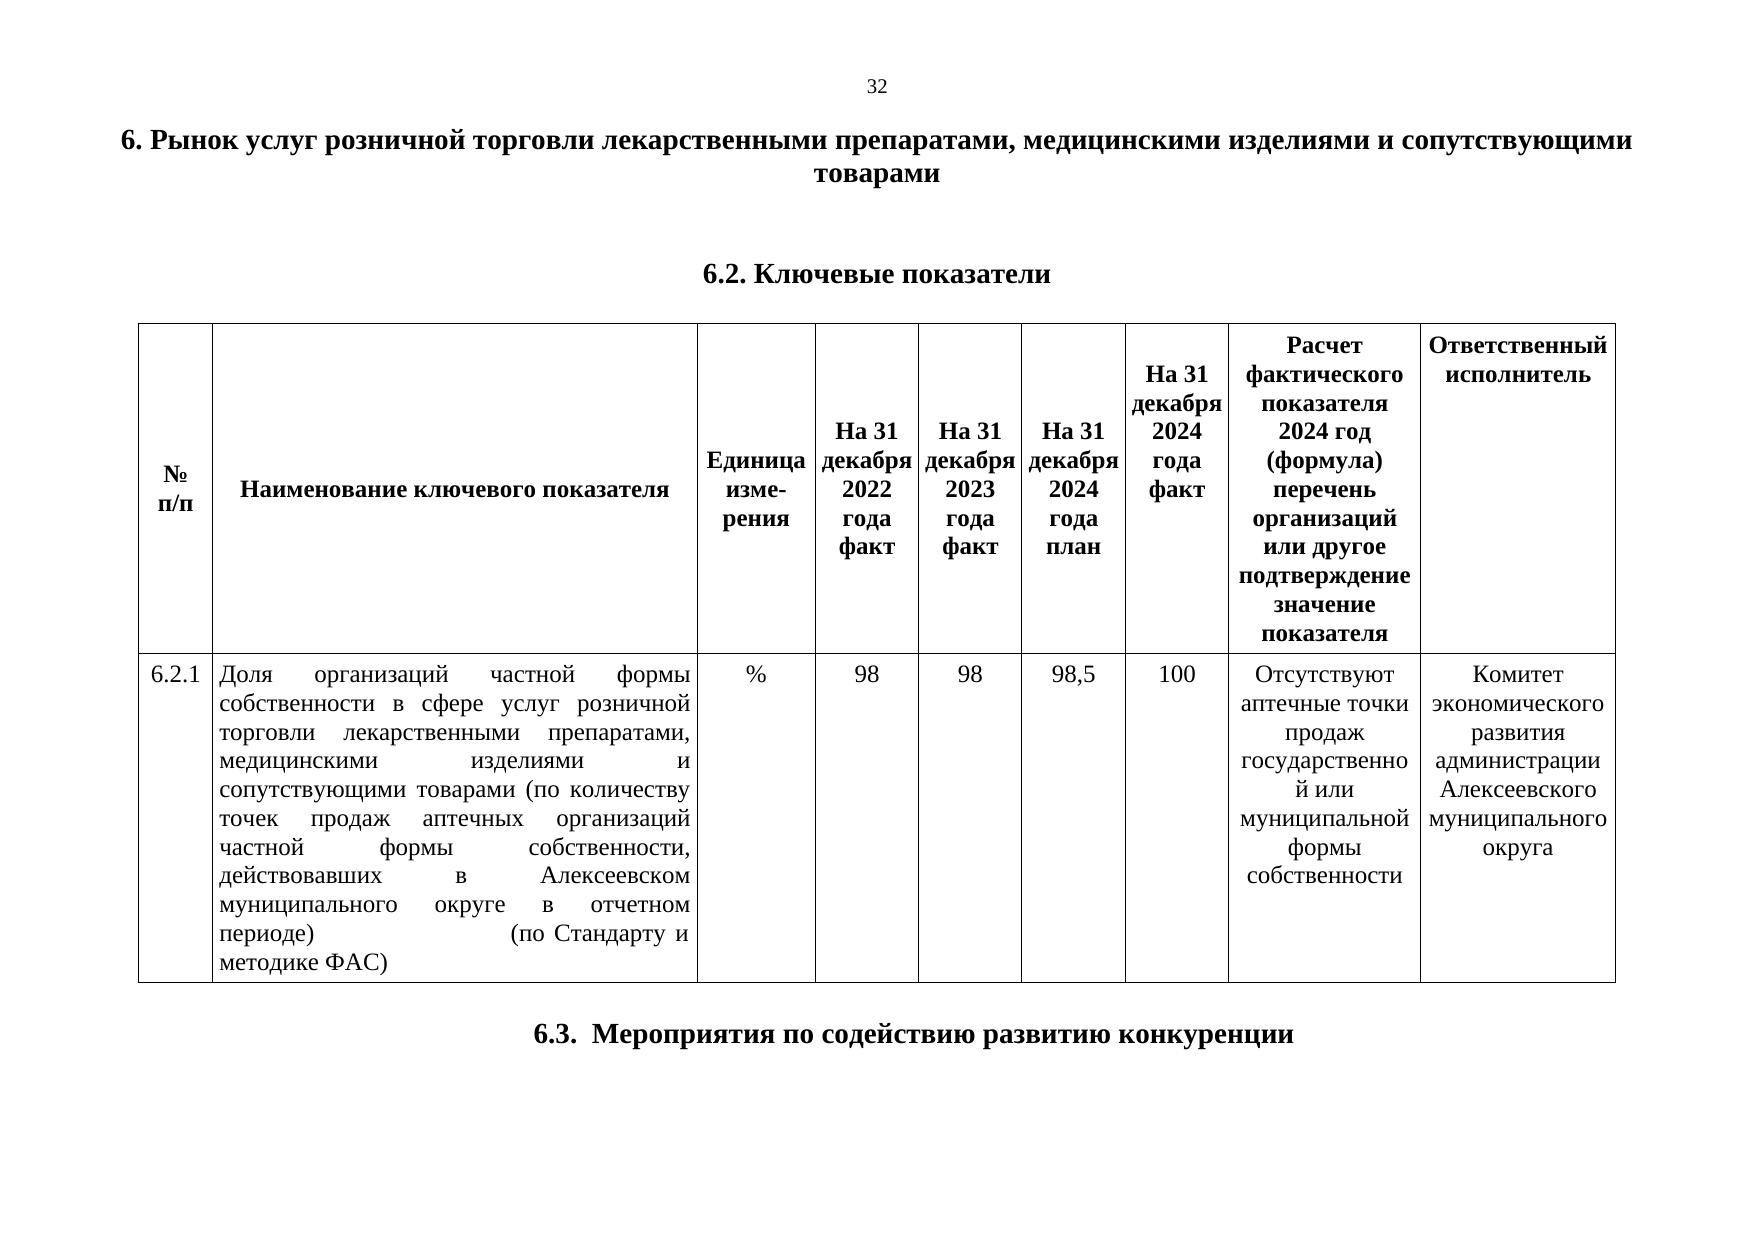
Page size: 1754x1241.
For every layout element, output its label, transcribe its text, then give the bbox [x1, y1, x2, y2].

table_header Расчет фактического показателя 2024 год (формула) перечень организаций или другое подтверждение значение показателя [1229, 324, 1420, 652]
table_cell Отсутствуют аптечные точки продаж государственной или муниципальной формы собственности [1229, 654, 1420, 982]
text 6.2. Ключевые показатели [118, 256, 1636, 290]
table_header № п/п [139, 324, 212, 652]
text 6. Рынок услуг розничной торговли лекарственными препаратами, медицинскими изделиями и сопутствующими товарами [118, 122, 1636, 189]
table_cell 98 [919, 654, 1021, 982]
table_header На 31 декабря 2023 года факт [919, 324, 1021, 652]
table_cell % [698, 654, 815, 982]
table_cell Комитет экономического развития администрации Алексеевского муниципального округа [1421, 654, 1615, 982]
table_header На 31 декабря 2022 года факт [816, 324, 918, 652]
table_header Единица изме-рения [698, 324, 815, 652]
table_header Ответственный исполнитель [1421, 324, 1615, 652]
table_header На 31 декабря 2024 года план [1022, 324, 1125, 652]
table_cell Доля организаций частной формы собственности в сфере услуг розничной торговли лекарственными препаратами, медицинскими изделиями и сопутствующими товарами (по количеству точек продаж аптечных организаций частной формы собственности, действовавших в Алексеевском муниципального округе в отчетном периоде) (по Стандарту и методике ФАС) [213, 654, 697, 982]
table_cell 98,5 [1022, 654, 1125, 982]
table_header Наименование ключевого показателя [213, 324, 697, 652]
table_cell 98 [816, 654, 918, 982]
text 6.3. Мероприятия по содействию развитию конкуренции [118, 1016, 1636, 1050]
table_cell 6.2.1 [139, 654, 212, 982]
table_header На 31 декабря 2024 года факт [1126, 324, 1228, 652]
table_cell 100 [1126, 654, 1228, 982]
